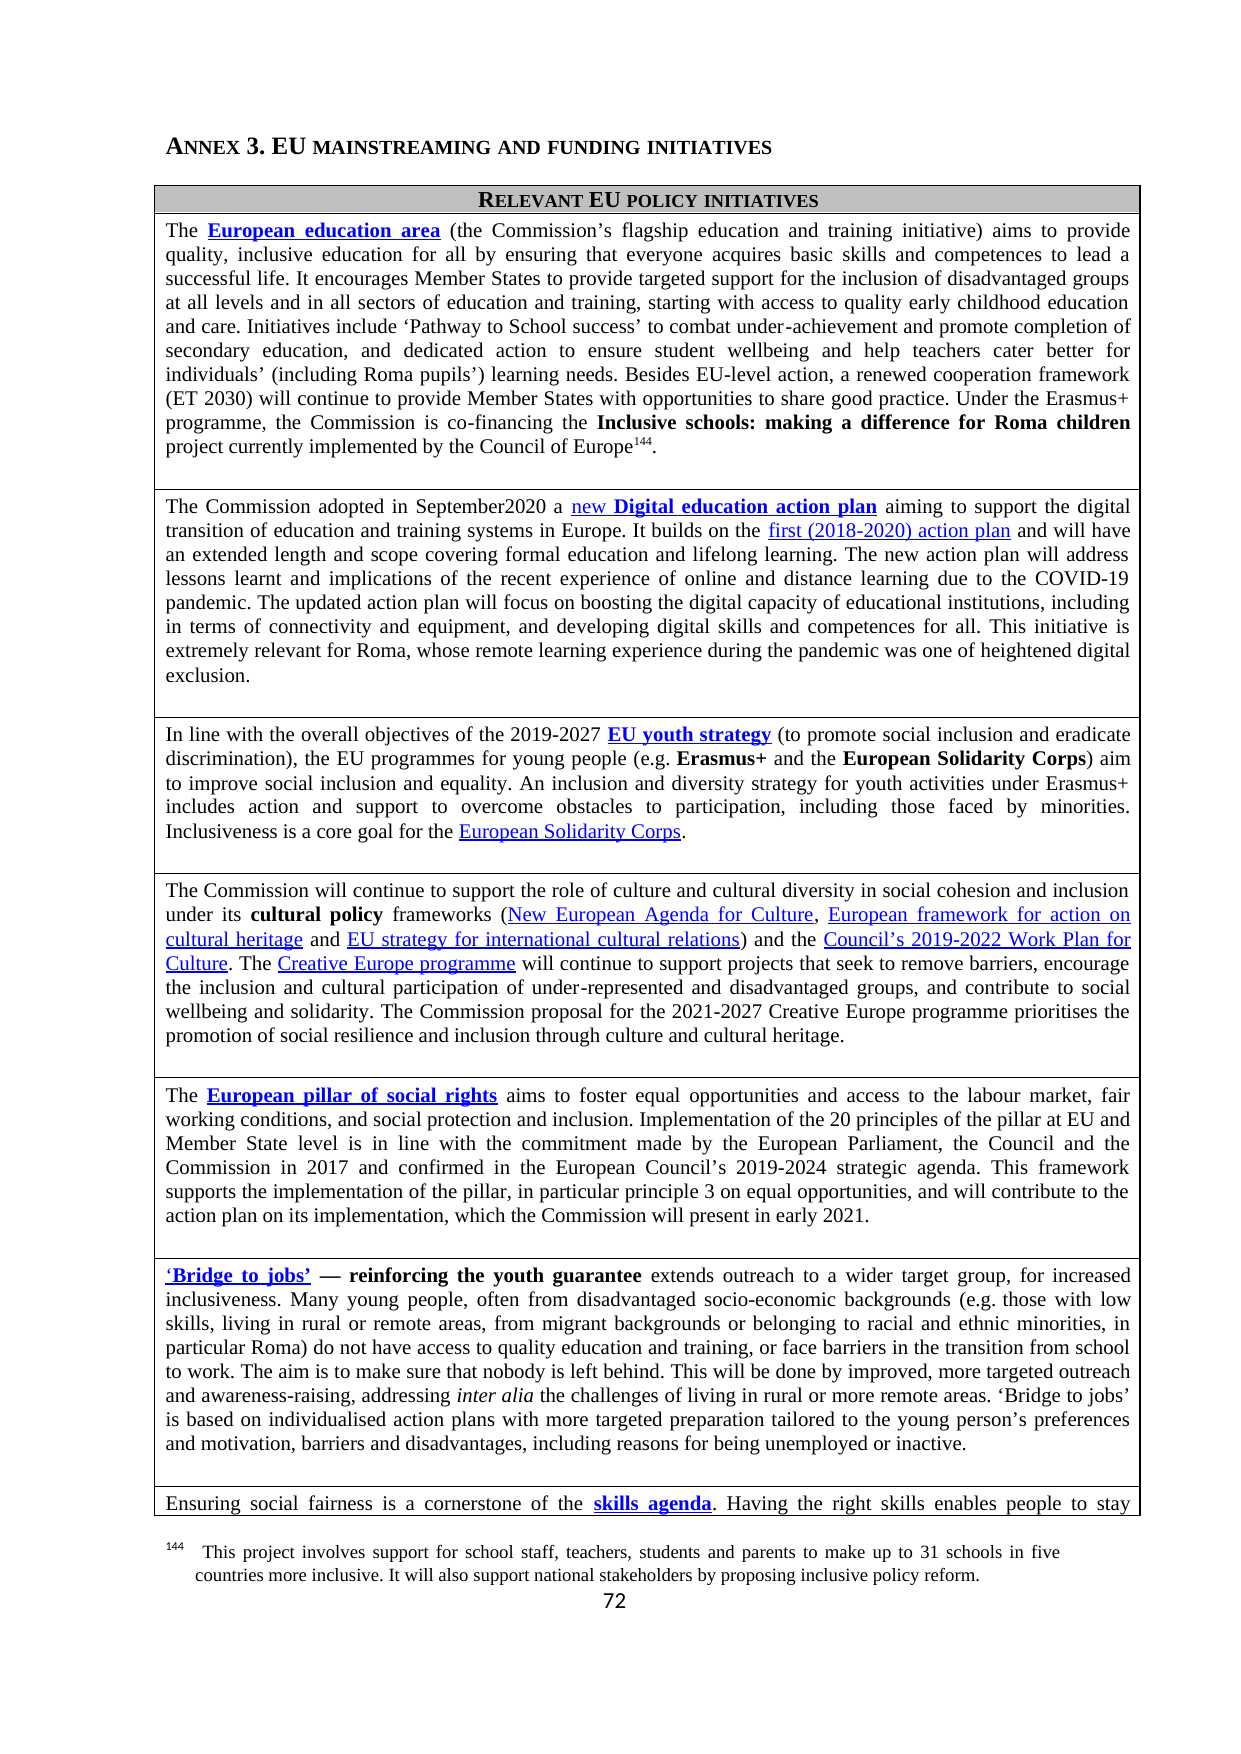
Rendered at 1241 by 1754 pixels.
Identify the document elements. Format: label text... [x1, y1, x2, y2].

table_cell In line with the overall objectives of the 2019-2027 EU youth strategy (to promote social inclusion and eradicate discrimination), the EU programmes for young people (e.g. Erasmus+ and the European Solidarity Corps) aim to improve social inclusion and equality. An inclusion and diversity strategy for youth activities under Erasmus+ includes action and support to overcome obstacles to participation, including those faced by minorities. Inclusiveness is a core goal for the European Solidarity Corps. [155, 718, 1139, 873]
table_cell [155, 1487, 1139, 1515]
table_cell ‘Bridge to jobs’ — reinforcing the youth guarantee extends outreach to a wider target group, for increased inclusiveness. Many young people, often from disadvantaged socio-economic backgrounds (e.g. those with low skills, living in rural or remote areas, from migrant backgrounds or belonging to racial and ethnic minorities, in particular Roma) do not have access to quality education and training, or face barriers in the transition from school to work. The aim is to make sure that nobody is left behind. This will be done by improved, more targeted outreach and awareness-raising, addressing inter alia the challenges of living in rural or more remote areas. ‘Bridge to jobs’ is based on individualised action plans with more targeted preparation tailored to the young person’s preferences and motivation, barriers and disadvantages, including reasons for being unemployed or inactive. [155, 1259, 1139, 1486]
subtitle Annex 3. EU mainstreaming and funding initiatives [165, 131, 1063, 160]
table_cell The Commission will continue to support the role of culture and cultural diversity in social cohesion and inclusion under its cultural policy frameworks (New European Agenda for Culture, European framework for action on cultural heritage and EU strategy for international cultural relations) and the Council’s 2019-2022 Work Plan for Culture. The Creative Europe programme will continue to support projects that seek to remove barriers, encourage the inclusion and cultural participation of under-represented and disadvantaged groups, and contribute to social wellbeing and solidarity. The Commission proposal for the 2021-2027 Creative Europe programme prioritises the promotion of social resilience and inclusion through culture and cultural heritage. [155, 874, 1139, 1077]
table_cell The European education area (the Commission’s flagship education and training initiative) aims to provide quality, inclusive education for all by ensuring that everyone acquires basic skills and competences to lead a successful life. It encourages Member States to provide targeted support for the inclusion of disadvantaged groups at all levels and in all sectors of education and training, starting with access to quality early childhood education and care. Initiatives include ‘Pathway to School success’ to combat under-achievement and promote completion of secondary education, and dedicated action to ensure student wellbeing and help teachers cater better for individuals’ (including Roma pupils’) learning needs. Besides EU-level action, a renewed cooperation framework (ET 2030) will continue to provide Member States with opportunities to share good practice. Under the Erasmus+ programme, the Commission is co-financing the Inclusive schools: making a difference for Roma children project currently implemented by the Council of Europe. [155, 214, 1139, 489]
table_header Relevant EU policy initiatives [155, 186, 1139, 212]
table_cell The Commission adopted in September2020 a new Digital education action plan aiming to support the digital transition of education and training systems in Europe. It builds on the first (2018-2020) action plan and will have an extended length and scope covering formal education and lifelong learning. The new action plan will address lessons learnt and implications of the recent experience of online and distance learning due to the COVID-19 pandemic. The updated action plan will focus on boosting the digital capacity of educational institutions, including in terms of connectivity and equipment, and developing digital skills and competences for all. This initiative is extremely relevant for Roma, whose remote learning experience during the pandemic was one of heightened digital exclusion. [155, 490, 1139, 717]
table_cell The European pillar of social rights aims to foster equal opportunities and access to the labour market, fair working conditions, and social protection and inclusion. Implementation of the 20 principles of the pillar at EU and Member State level is in line with the commitment made by the European Parliament, the Council and the Commission in 2017 and confirmed in the European Council’s 2019-2024 strategic agenda. This framework supports the implementation of the pillar, in particular principle 3 on equal opportunities, and will contribute to the action plan on its implementation, which the Commission will present in early 2021. [155, 1078, 1139, 1257]
